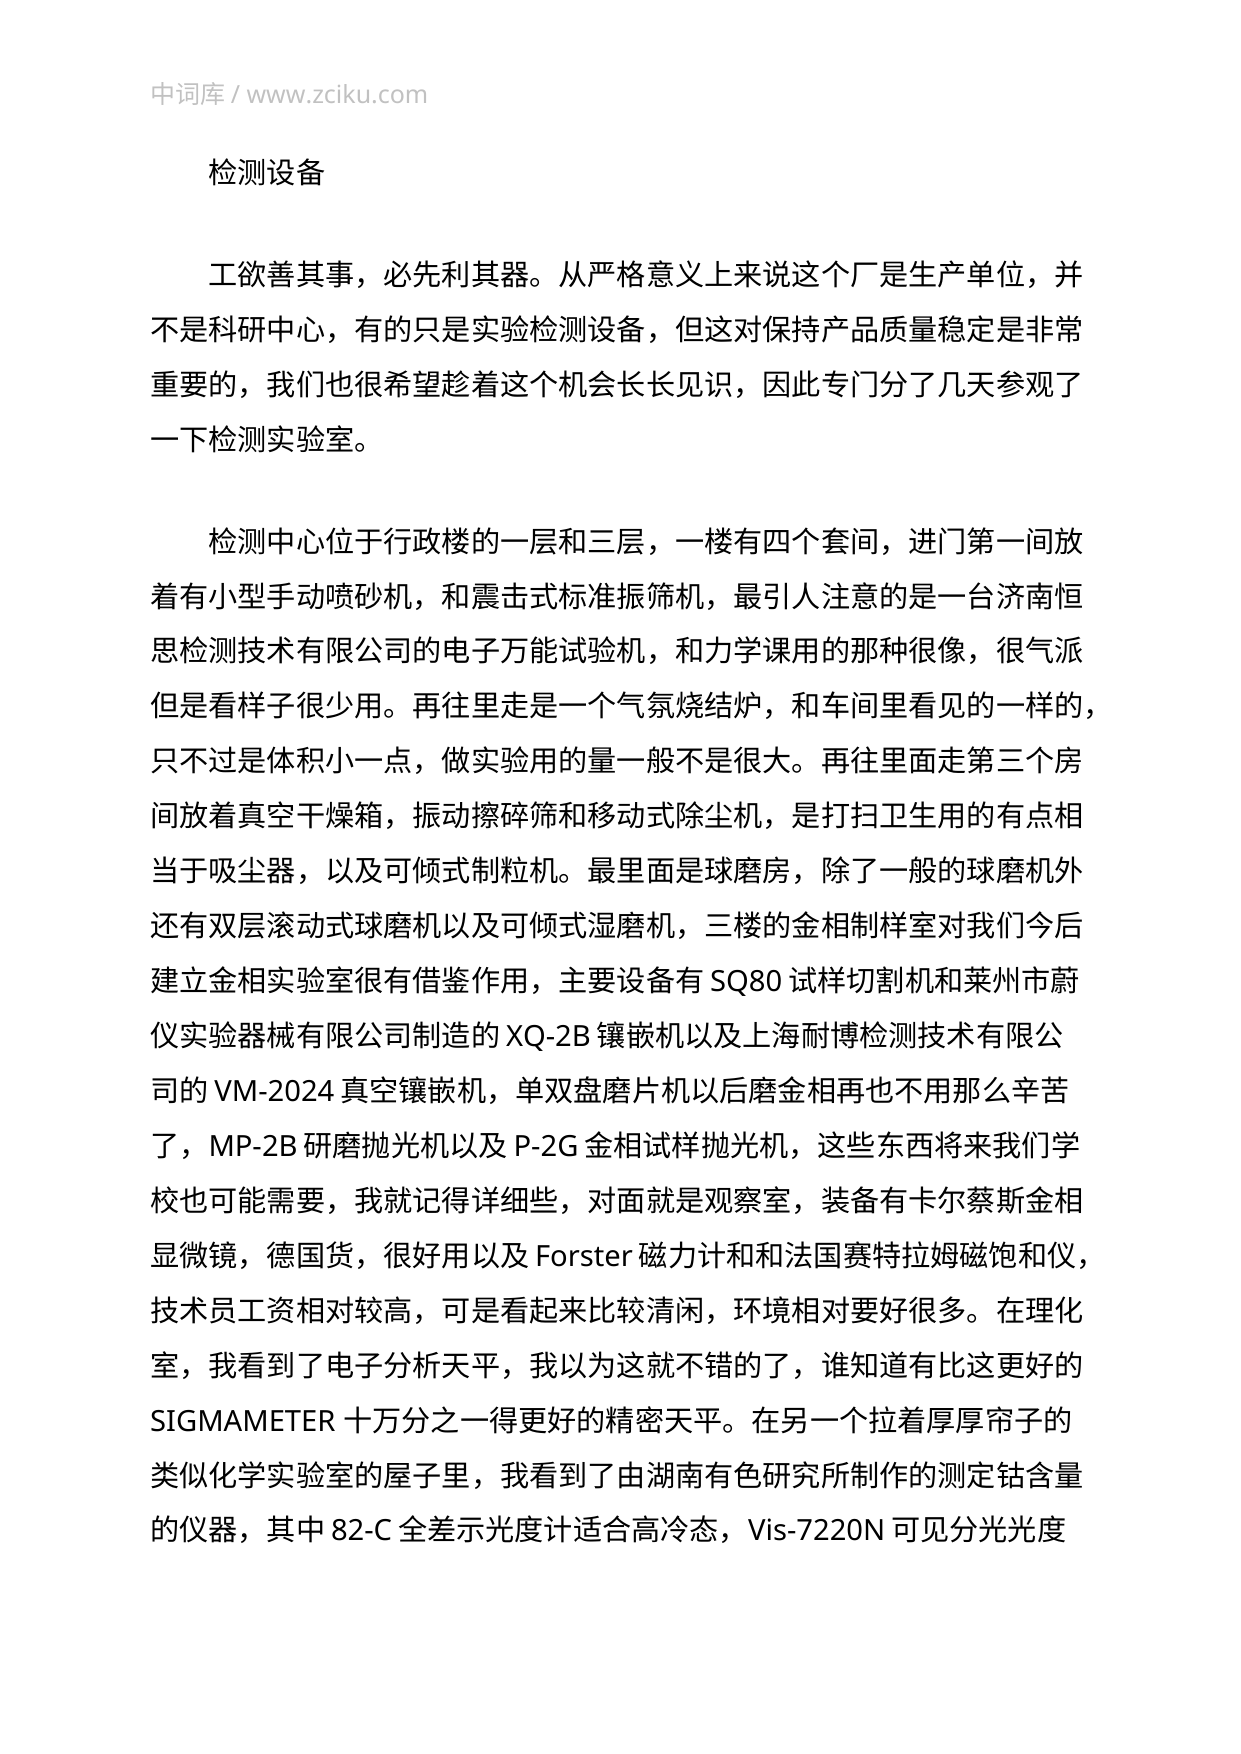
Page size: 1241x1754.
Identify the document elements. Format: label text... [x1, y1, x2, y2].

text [150, 518, 1090, 1549]
text 检测设备 [150, 150, 1090, 192]
text 工欲善其事，必先利其器。从严格意义上来说这个厂是生产单位，并不是科研中心，有的只是实验检测设备，但这对保持产品质量稳定是非常重要的，我们也很希望趁着这个机会长长见识，因此专门分了几天参观了一下检测实验室。 [150, 252, 1090, 459]
